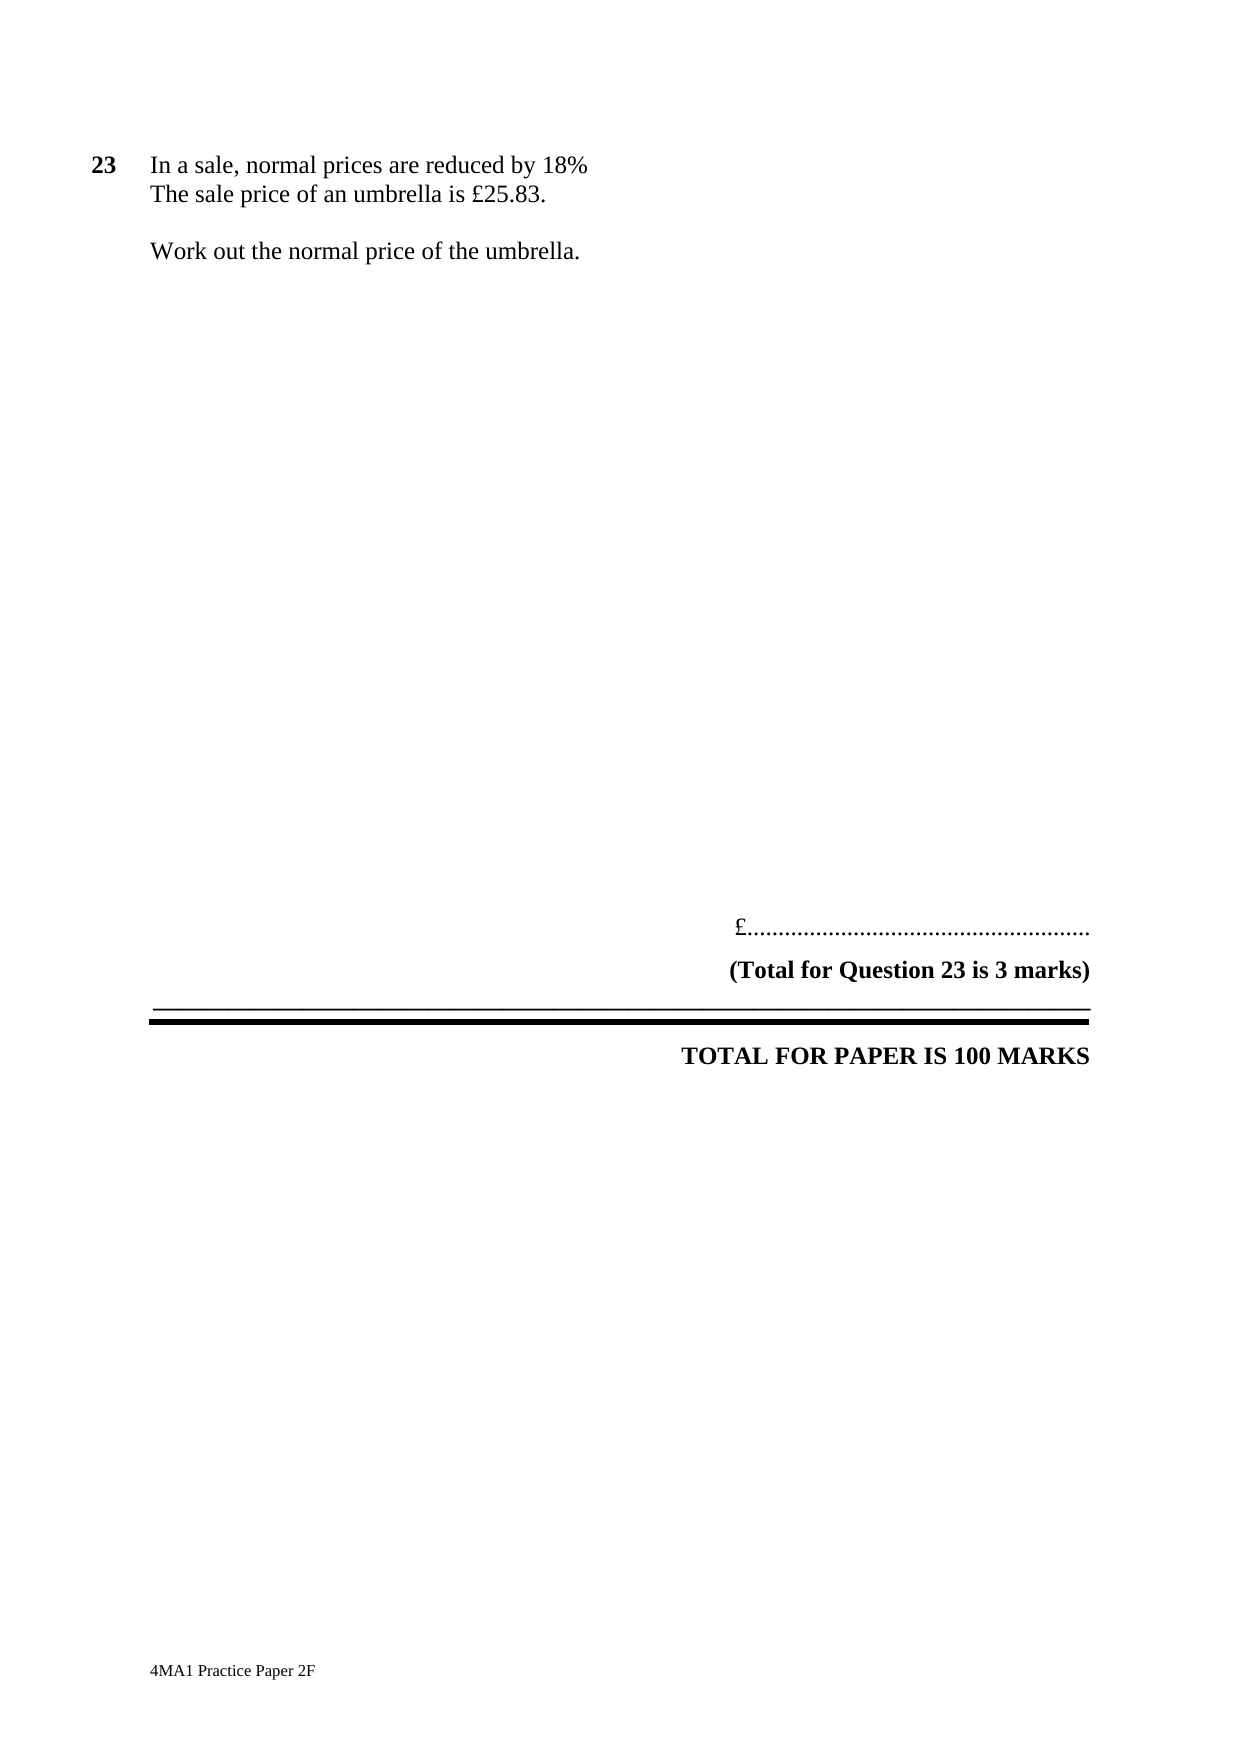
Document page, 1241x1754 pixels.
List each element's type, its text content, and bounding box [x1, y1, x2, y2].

text £....................................................... [150, 912, 1090, 941]
text ___________________________________________________________________________ [150, 984, 1090, 1012]
text The sale price of an umbrella is £25.83. [91, 179, 1090, 207]
text 23 In a sale, normal prices are reduced by 18% [91, 150, 1090, 179]
text TOTAL FOR PAPER IS 100 MARKS [150, 1041, 1090, 1070]
text (Total for Question 23 is 3 marks) [150, 955, 1090, 984]
text Work out the normal price of the umbrella. [150, 236, 1090, 265]
